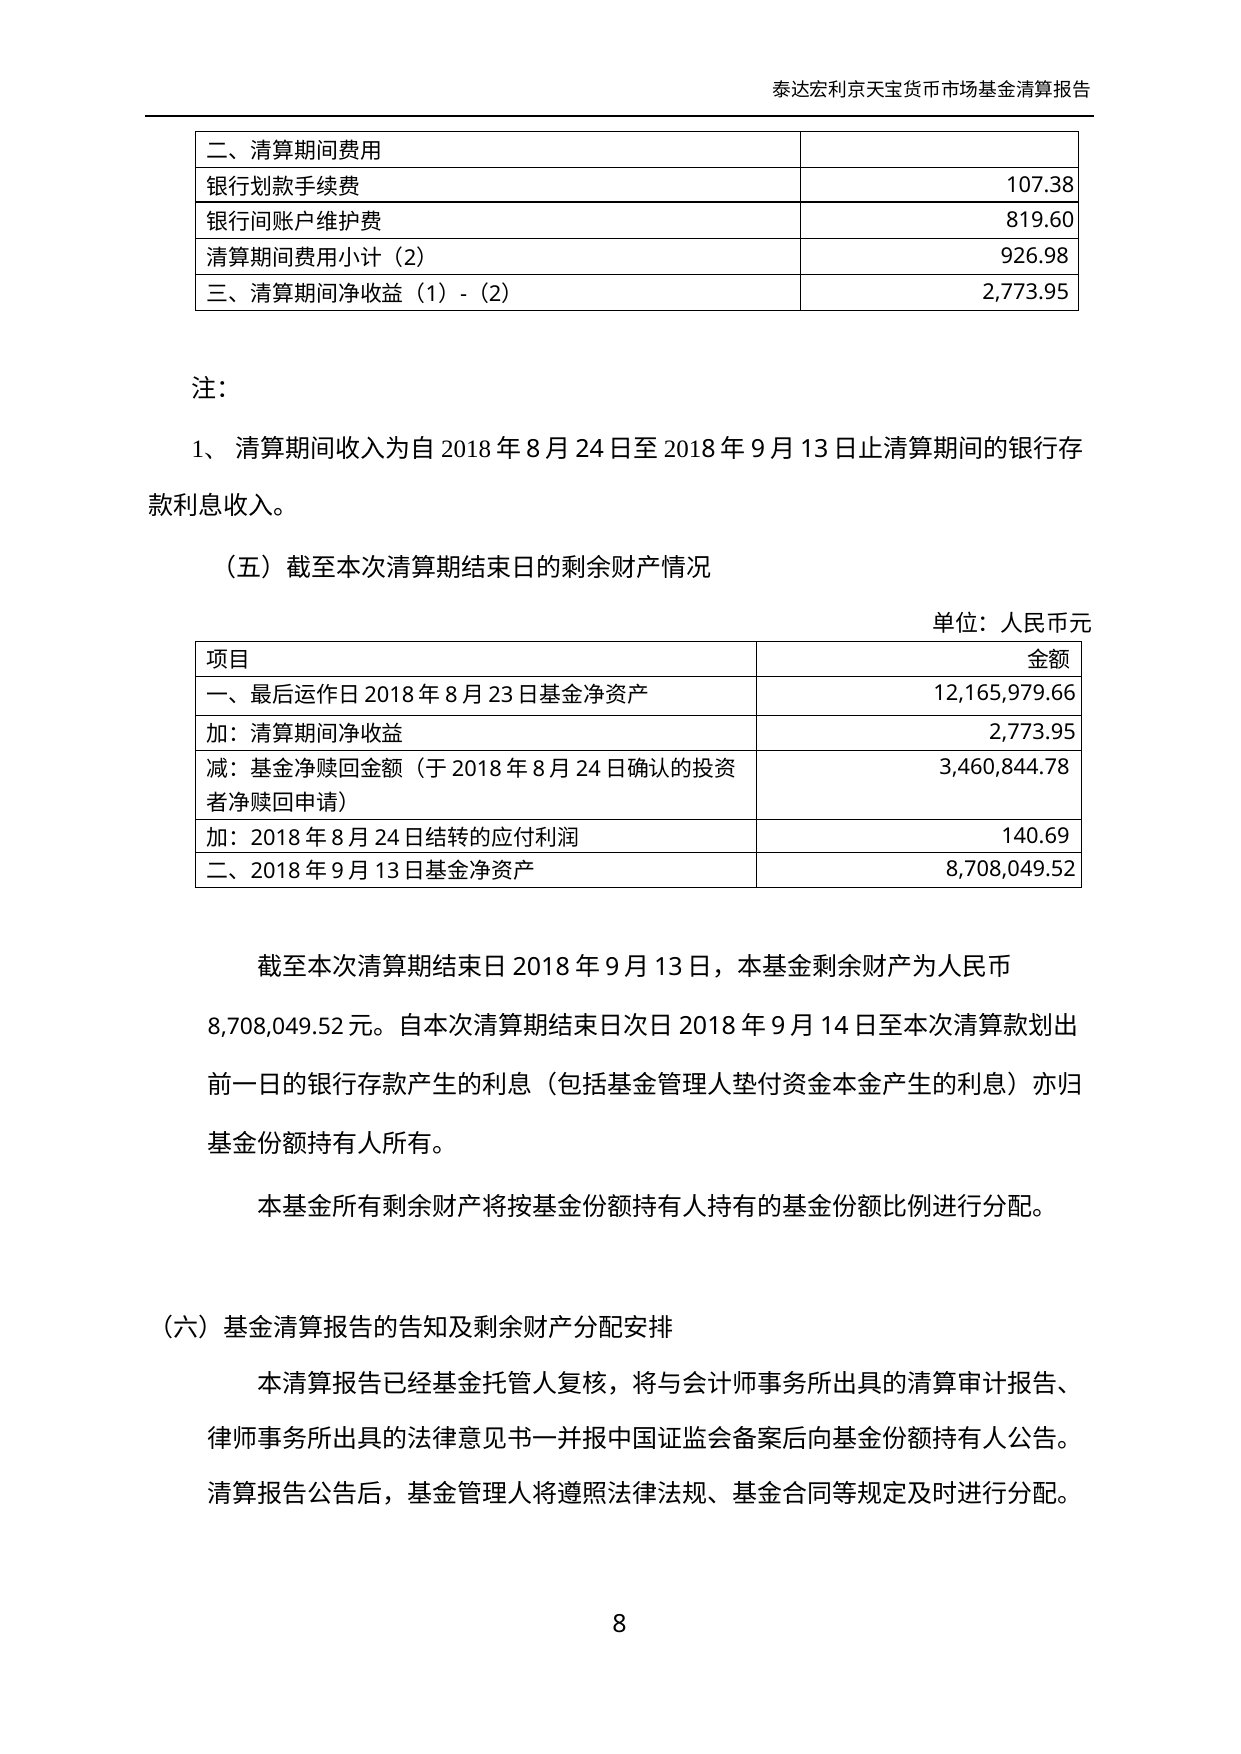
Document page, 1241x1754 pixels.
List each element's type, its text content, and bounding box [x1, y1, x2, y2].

table_cell 二、清算期间费用 [196, 132, 800, 167]
table_cell 107.38 [801, 168, 1078, 201]
table_cell 8,708,049.52 [757, 853, 1081, 887]
table_cell 二、2018年9月13日基金净资产 [196, 853, 756, 887]
table_cell 140.69 [757, 820, 1081, 852]
table_cell 12,165,979.66 [757, 677, 1081, 715]
table_cell 819.60 [801, 203, 1078, 238]
table_cell 银行划款手续费 [196, 168, 800, 201]
table_cell 一、最后运作日2018年8月23日基金净资产 [196, 677, 756, 715]
text （六）基金清算报告的告知及剩余财产分配安排 [149, 1307, 1097, 1343]
table_cell 加：清算期间净收益 [196, 716, 756, 750]
table_cell 加：2018年8月24日结转的应付利润 [196, 820, 756, 852]
table_cell 3,460,844.78 [757, 751, 1081, 819]
text 本清算报告已经基金托管人复核，将与会计师事务所出具的清算审计报告、律师事务所出具的法律意见书一并报中国证监会备案后向基金份额持有人公告。清算报告公告后，基金管理人将遵照法律法规、基金合同等规定及时进行分配。 [207, 1364, 1097, 1510]
table_cell 2,773.95 [801, 275, 1078, 310]
text 单位：人民币元 [148, 605, 1092, 638]
table_cell [801, 132, 1078, 167]
table_cell 清算期间费用小计（2） [196, 239, 800, 274]
table_cell 银行间账户维护费 [196, 203, 800, 238]
list 清算期间收入为自 2018年8月24日至2018年9月13日止清算期间的银行存款利息收入。 [149, 428, 1097, 522]
table_cell 2,773.95 [757, 716, 1081, 750]
table_cell 三、清算期间净收益（1）-（2） [196, 275, 800, 310]
text 注： [191, 368, 1097, 405]
table_cell 926.98 [801, 239, 1078, 274]
text 本基金所有剩余财产将按基金份额持有人持有的基金份额比例进行分配。 [207, 1186, 1097, 1222]
table_header 金额 [757, 642, 1081, 676]
text （五）截至本次清算期结束日的剩余财产情况 [212, 547, 1097, 583]
text 截至本次清算期结束日2018年9月13日，本基金剩余财产为人民币8,708,049.52元。自本次清算期结束日次日2018年9月14日至本次清算款划出前一日的银行存款产生的利息（包括基金管理人垫付资金本金产生的利息）亦归基金份额持有人所有。 [207, 947, 1097, 1160]
table_cell 减：基金净赎回金额（于2018年8月24日确认的投资者净赎回申请） [196, 751, 756, 819]
table_header 项目 [196, 642, 756, 676]
